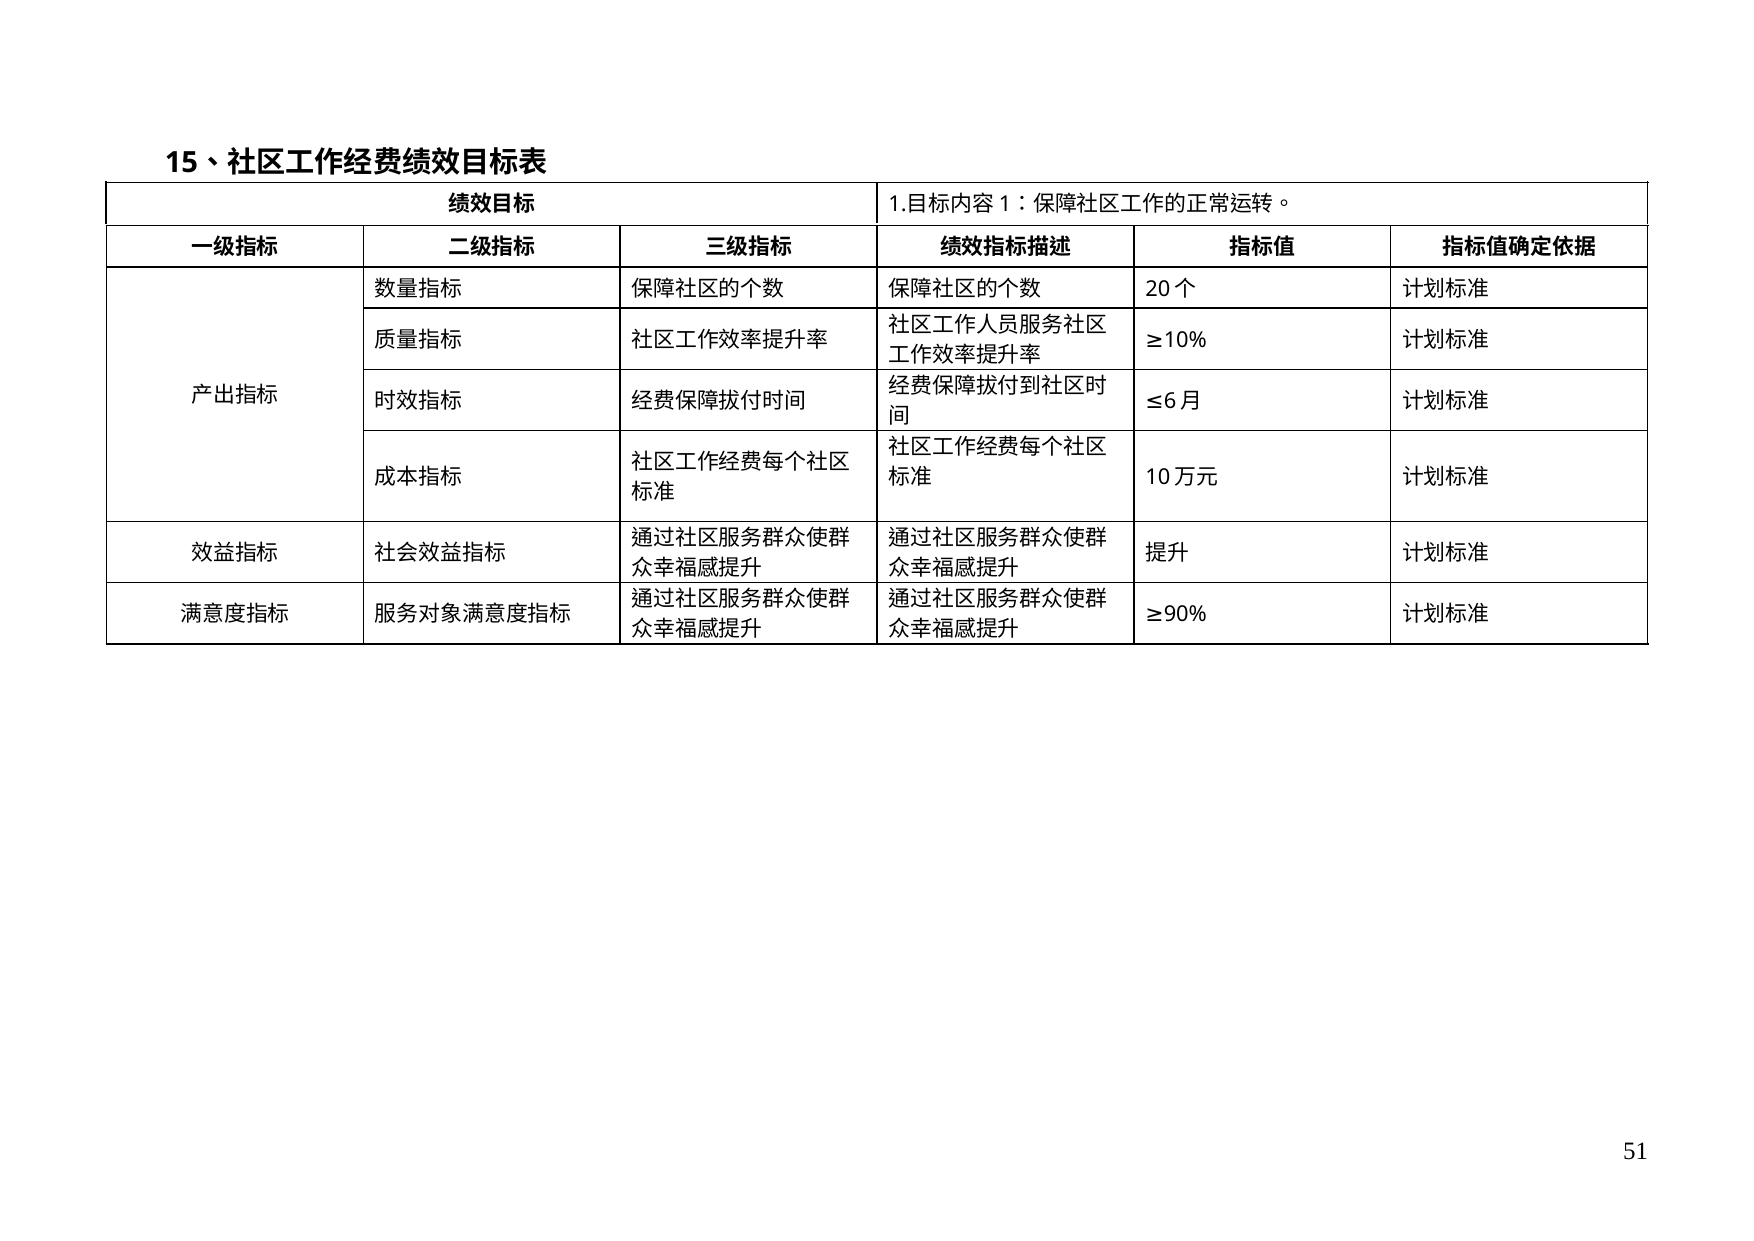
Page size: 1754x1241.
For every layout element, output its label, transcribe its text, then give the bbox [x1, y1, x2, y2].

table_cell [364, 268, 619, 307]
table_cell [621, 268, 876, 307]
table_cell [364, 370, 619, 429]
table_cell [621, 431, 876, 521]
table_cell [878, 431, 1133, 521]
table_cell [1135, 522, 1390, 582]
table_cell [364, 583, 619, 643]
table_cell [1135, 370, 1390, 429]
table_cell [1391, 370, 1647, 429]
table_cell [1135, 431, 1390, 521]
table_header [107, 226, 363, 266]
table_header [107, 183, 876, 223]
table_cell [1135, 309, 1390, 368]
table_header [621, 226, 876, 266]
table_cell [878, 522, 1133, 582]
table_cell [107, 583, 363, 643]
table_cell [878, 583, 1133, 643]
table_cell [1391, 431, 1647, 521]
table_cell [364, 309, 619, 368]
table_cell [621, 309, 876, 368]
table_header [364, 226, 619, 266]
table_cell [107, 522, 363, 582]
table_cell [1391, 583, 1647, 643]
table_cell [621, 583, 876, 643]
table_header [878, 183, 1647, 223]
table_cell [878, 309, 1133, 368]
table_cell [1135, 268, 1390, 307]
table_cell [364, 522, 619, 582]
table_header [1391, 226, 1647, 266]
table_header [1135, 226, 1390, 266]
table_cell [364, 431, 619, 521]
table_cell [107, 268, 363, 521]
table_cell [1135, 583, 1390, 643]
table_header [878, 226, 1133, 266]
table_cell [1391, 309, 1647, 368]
text 15、社区工作经费绩效目标表 [106, 142, 1648, 181]
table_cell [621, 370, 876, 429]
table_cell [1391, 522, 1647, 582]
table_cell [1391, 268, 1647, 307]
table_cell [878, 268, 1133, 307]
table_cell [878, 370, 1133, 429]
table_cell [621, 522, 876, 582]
